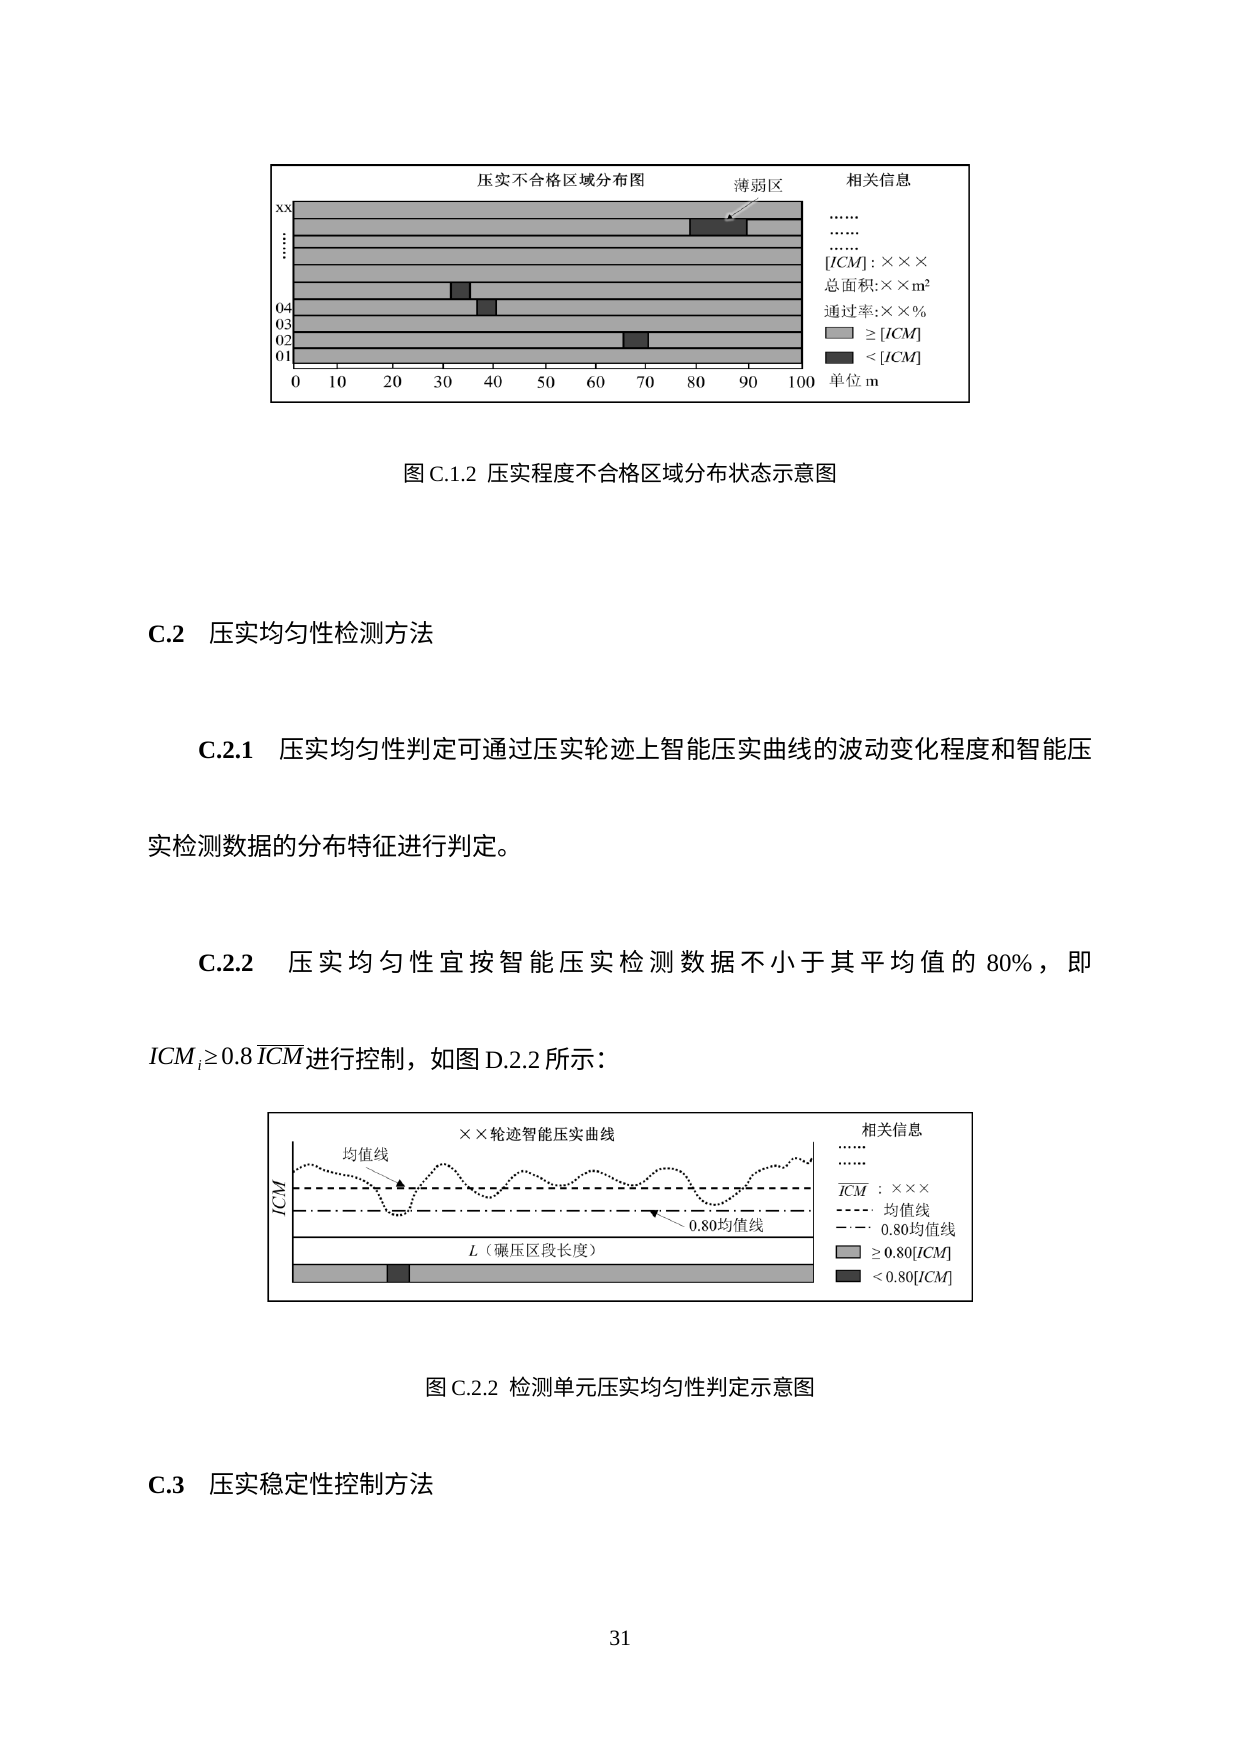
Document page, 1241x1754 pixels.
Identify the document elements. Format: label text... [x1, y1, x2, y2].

text C.3 压实稳定性控制方法 [148, 1450, 1092, 1515]
text C.2.1 压实均匀性判定可通过压实轮迹上智能压实曲线的波动变化程度和智能压实检测数据的分布特征进行判定。 [148, 715, 1092, 877]
text 图C.2.2 检测单元压实均匀性判定示意图 [148, 1369, 1092, 1402]
text C.2.2 压实均匀性宜按智能压实检测数据不小于其平均值的80%，即进行控制，如图D.2.2所示： [148, 928, 1092, 1090]
text 图C.1.2 压实程度不合格区域分布状态示意图 [148, 455, 1092, 488]
picture [265, 162, 975, 407]
text C.2 压实均匀性检测方法 [148, 599, 1092, 664]
